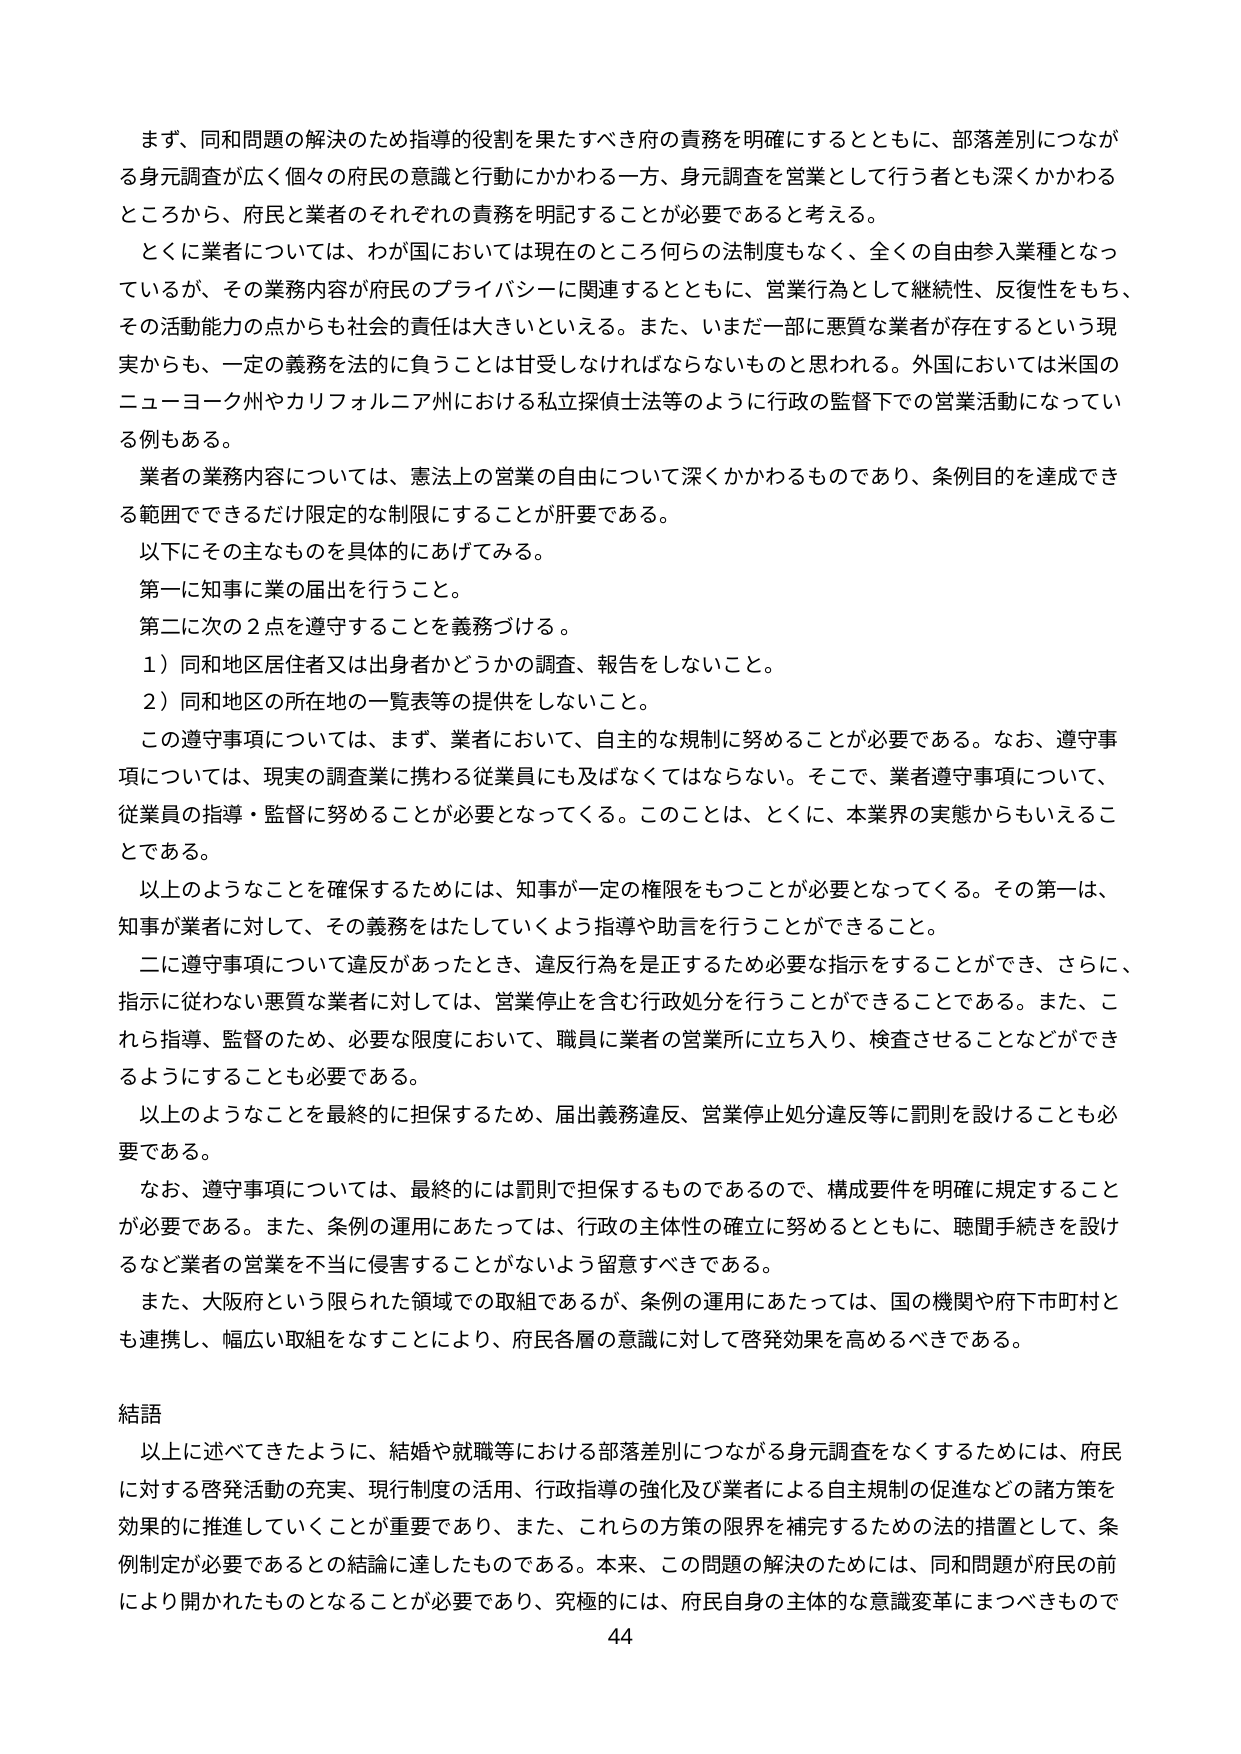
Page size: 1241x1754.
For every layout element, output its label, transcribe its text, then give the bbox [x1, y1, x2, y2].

text 結語 [118, 1394, 1122, 1432]
text 以上のようなことを確保するためには、知事が一定の権限をもつことが必要となってくる。その第一は、知事が業者に対して、その義務をはたしていくよう指導や助言を行うことができること。 [118, 869, 1122, 944]
text ２）同和地区の所在地の一覧表等の提供をしないこと。 [118, 682, 1122, 719]
text また、大阪府という限られた領域での取組であるが、条例の運用にあたっては、国の機関や府下市町村とも連携し、幅広い取組をなすことにより、府民各層の意識に対して啓発効果を高めるべきである。 [118, 1282, 1122, 1357]
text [118, 1432, 1122, 1619]
text 以上のようなことを最終的に担保するため、届出義務違反、営業停止処分違反等に罰則を設けることも必要である。 [118, 1094, 1122, 1169]
text まず、同和問題の解決のため指導的役割を果たすべき府の責務を明確にするとともに、部落差別につながる身元調査が広く個々の府民の意識と行動にかかわる一方、身元調査を営業として行う者とも深くかかわるところから、府民と業者のそれぞれの責務を明記することが必要であると考える。 [118, 119, 1122, 232]
text 第一に知事に業の届出を行うこと。 [118, 569, 1122, 607]
text とくに業者については、わが国においては現在のところ何らの法制度もなく、全くの自由参入業種となっているが、その業務内容が府民のプライバシーに関連するとともに、営業行為として継続性、反復性をもち、その活動能力の点からも社会的責任は大きいといえる。また、いまだ一部に悪質な業者が存在するという現実からも、一定の義務を法的に負うことは甘受しなければならないものと思われる。外国においては米国のニューヨーク州やカリフォルニア州における私立探偵士法等のように行政の監督下での営業活動になっている例もある。 [118, 232, 1122, 457]
text 業者の業務内容については、憲法上の営業の自由について深くかかわるものであり、条例目的を達成できる範囲でできるだけ限定的な制限にすることが肝要である。 [118, 457, 1122, 532]
text 二に遵守事項について違反があったとき、違反行為を是正するため必要な指示をすることができ、さらに、指示に従わない悪質な業者に対しては、営業停止を含む行政処分を行うことができることである。また、これら指導、監督のため、必要な限度において、職員に業者の営業所に立ち入り、検査させることなどができるようにすることも必要である。 [118, 944, 1122, 1094]
text 第二に次の２点を遵守することを義務づける 。 [118, 607, 1122, 644]
text １）同和地区居住者又は出身者かどうかの調査、報告をしないこと。 [118, 644, 1122, 682]
text この遵守事項については、まず、業者において、自主的な規制に努めることが必要である。なお、遵守事項については、現実の調査業に携わる従業員にも及ばなくてはならない。そこで、業者遵守事項について、従業員の指導・監督に努めることが必要となってくる。このことは、とくに、本業界の実態からもいえることである。 [118, 719, 1122, 869]
text 以下にその主なものを具体的にあげてみる。 [118, 532, 1122, 569]
text なお、遵守事項については、最終的には罰則で担保するものであるので、構成要件を明確に規定することが必要である。また、条例の運用にあたっては、行政の主体性の確立に努めるとともに、聴聞手続きを設けるなど業者の営業を不当に侵害することがないよう留意すべきである。 [118, 1169, 1122, 1282]
